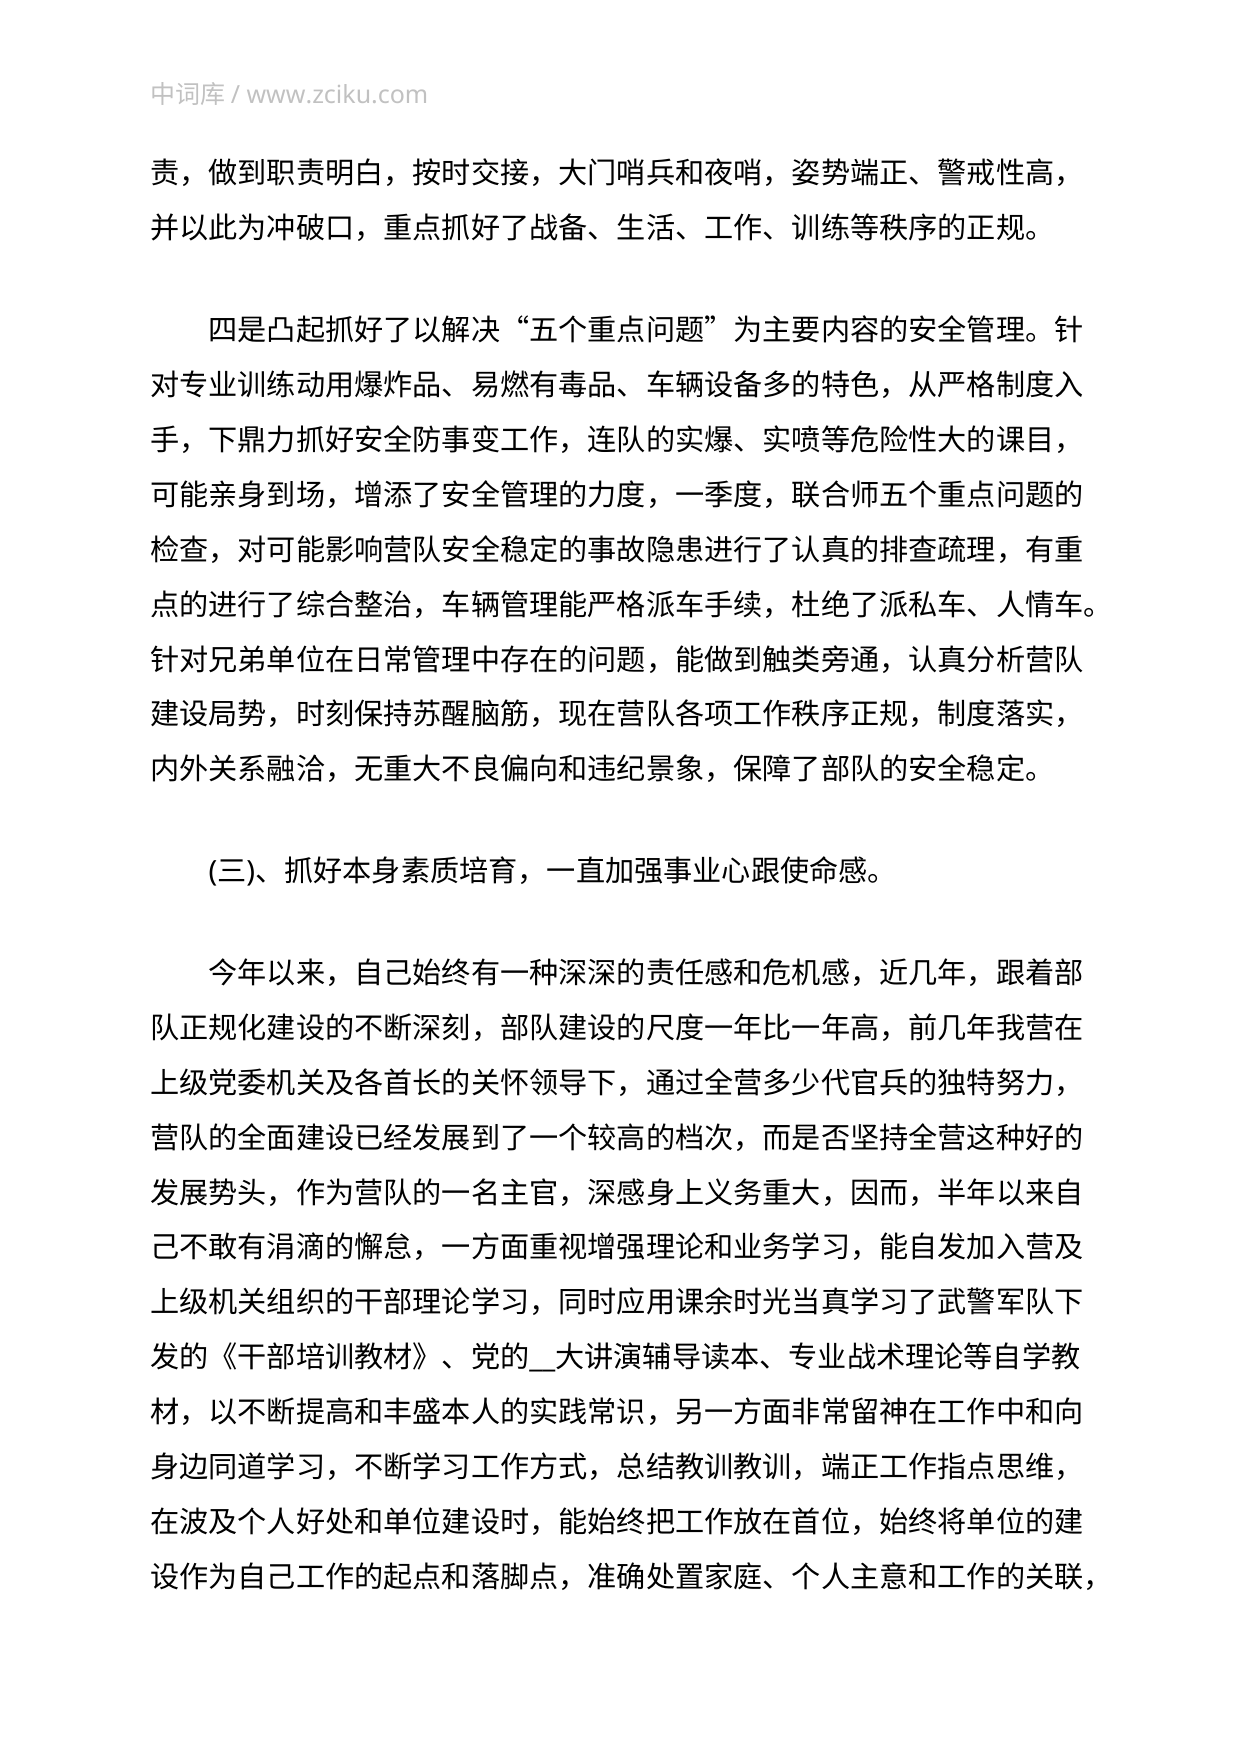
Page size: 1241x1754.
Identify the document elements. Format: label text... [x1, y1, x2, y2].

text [150, 949, 1090, 1596]
text 四是凸起抓好了以解决“五个重点问题”为主要内容的安全管理。针对专业训练动用爆炸品、易燃有毒品、车辆设备多的特色，从严格制度入手，下鼎力抓好安全防事变工作，连队的实爆、实喷等危险性大的课目，可能亲身到场，增添了安全管理的力度，一季度，联合师五个重点问题的检查，对可能影响营队安全稳定的事故隐患进行了认真的排查疏理，有重点的进行了综合整治，车辆管理能严格派车手续，杜绝了派私车、人情车。针对兄弟单位在日常管理中存在的问题，能做到触类旁通，认真分析营队建设局势，时刻保持苏醒脑筋，现在营队各项工作秩序正规，制度落实，内外关系融洽，无重大不良偏向和违纪景象，保障了部队的安全稳定。 [150, 307, 1090, 788]
text (三)、抓好本身素质培育，一直加强事业心跟使命感。 [150, 848, 1090, 890]
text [150, 150, 1090, 247]
